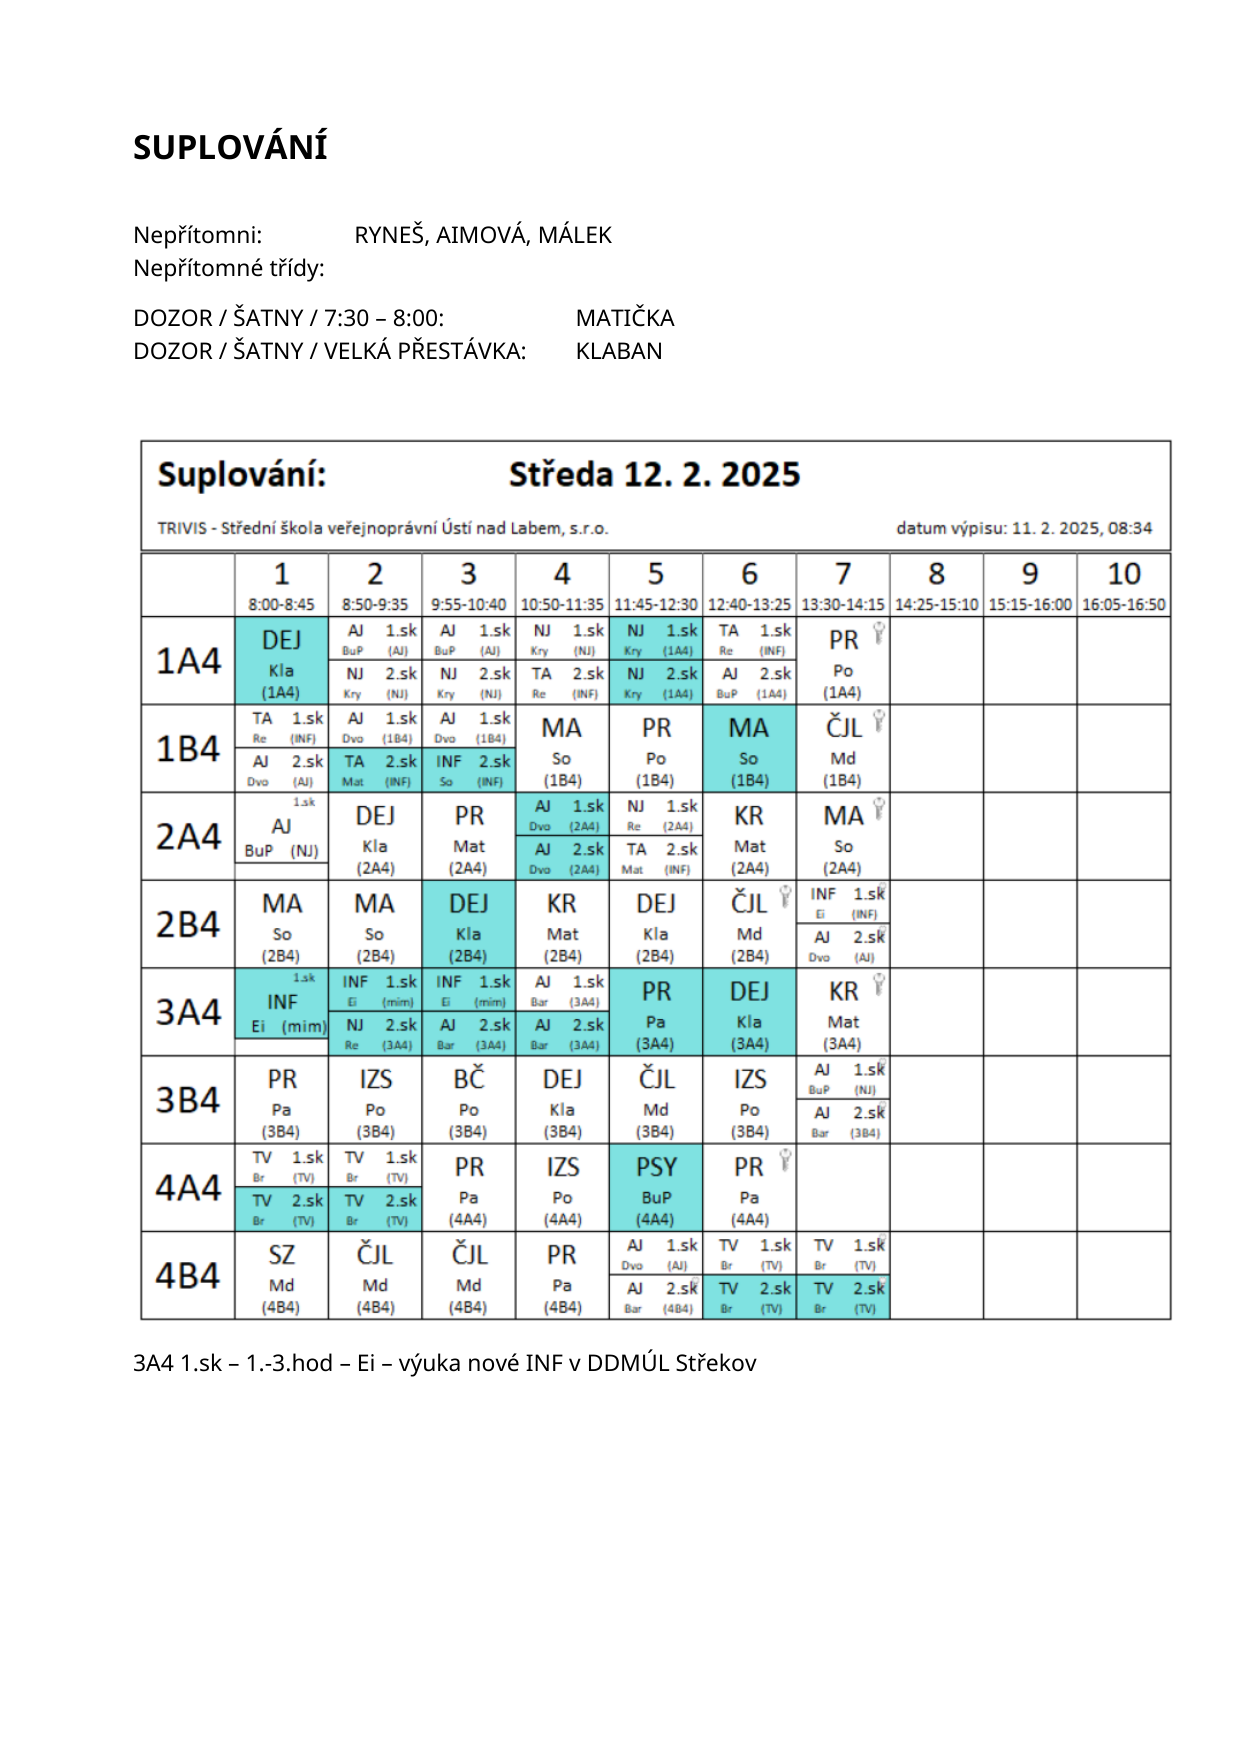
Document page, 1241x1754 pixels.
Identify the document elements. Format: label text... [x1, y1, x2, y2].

text DOZOR / ŠATNY / 7:30 – 8:00: MATIČKA DOZOR / ŠATNY / VELKÁ PŘESTÁVKA: KLABAN [133, 302, 1181, 367]
text 3A4 1.sk – 1.-3.hod – Ei – výuka nové INF v DDMÚL Střekov [133, 1347, 1181, 1378]
text SUPLOVÁNÍ Nepřítomni: RYNEŠ, AIMOVÁ, MÁLEK Nepřítomné třídy: [133, 124, 1181, 284]
picture [132, 435, 1178, 1329]
